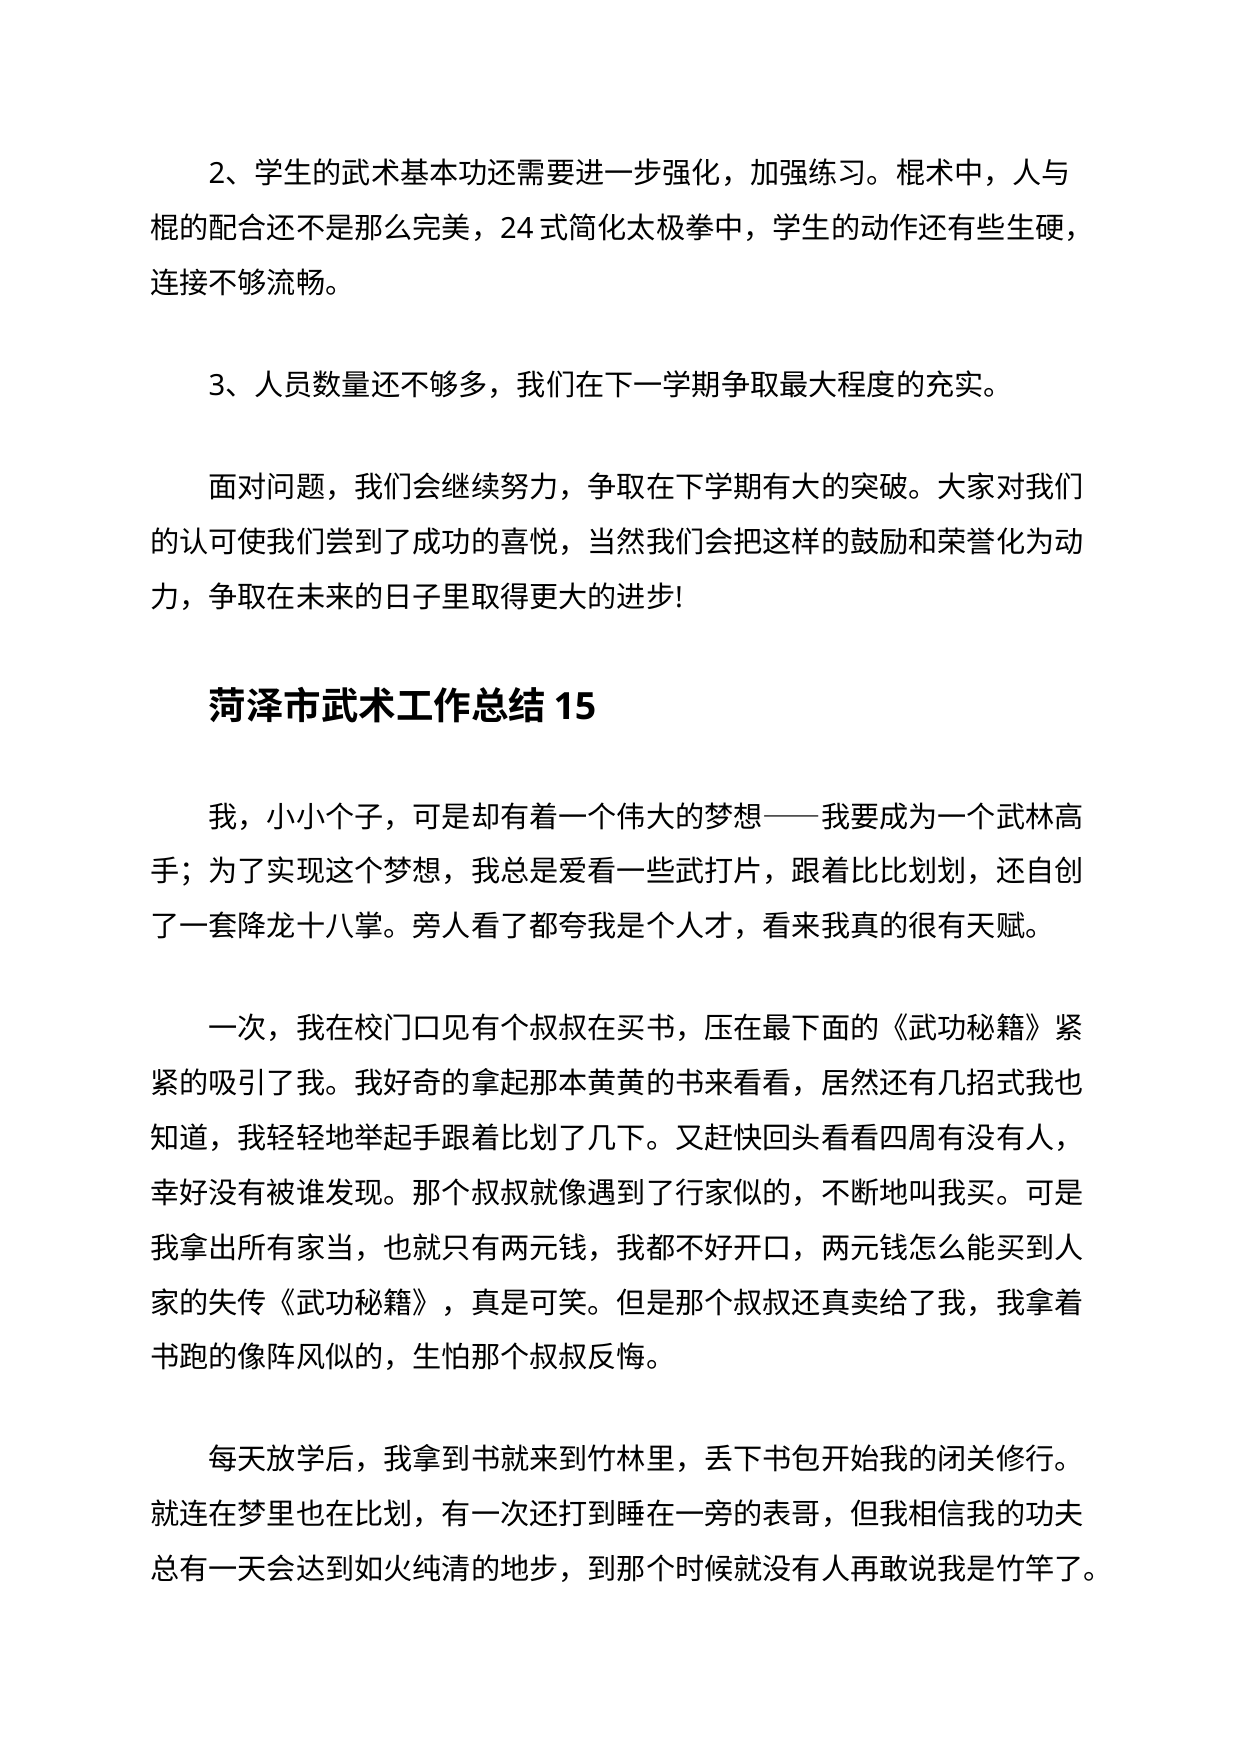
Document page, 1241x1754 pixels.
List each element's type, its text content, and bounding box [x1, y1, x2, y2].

text 3、人员数量还不够多，我们在下一学期争取最大程度的充实。 [150, 362, 1090, 404]
text 面对问题，我们会继续努力，争取在下学期有大的突破。大家对我们的认可使我们尝到了成功的喜悦，当然我们会把这样的鼓励和荣誉化为动力，争取在未来的日子里取得更大的进步! [150, 464, 1090, 616]
text 每天放学后，我拿到书就来到竹林里，丢下书包开始我的闭关修行。就连在梦里也在比划，有一次还打到睡在一旁的表哥，但我相信我的功夫总有一天会达到如火纯清的地步，到那个时候就没有人再敢说我是竹竿了。 [150, 1436, 1090, 1588]
text 我，小小个子，可是却有着一个伟大的梦想——我要成为一个武林高手；为了实现这个梦想，我总是爱看一些武打片，跟着比比划划，还自创了一套降龙十八掌。旁人看了都夸我是个人才，看来我真的很有天赋。 [150, 793, 1090, 945]
text 菏泽市武术工作总结15 [150, 676, 1090, 730]
text 一次，我在校门口见有个叔叔在买书，压在最下面的《武功秘籍》紧紧的吸引了我。我好奇的拿起那本黄黄的书来看看，居然还有几招式我也知道，我轻轻地举起手跟着比划了几下。又赶快回头看看四周有没有人，幸好没有被谁发现。那个叔叔就像遇到了行家似的，不断地叫我买。可是我拿出所有家当，也就只有两元钱，我都不好开口，两元钱怎么能买到人家的失传《武功秘籍》，真是可笑。但是那个叔叔还真卖给了我，我拿着书跑的像阵风似的，生怕那个叔叔反悔。 [150, 1005, 1090, 1376]
text 2、学生的武术基本功还需要进一步强化，加强练习。棍术中，人与棍的配合还不是那么完美，24式简化太极拳中，学生的动作还有些生硬，连接不够流畅。 [150, 150, 1090, 302]
